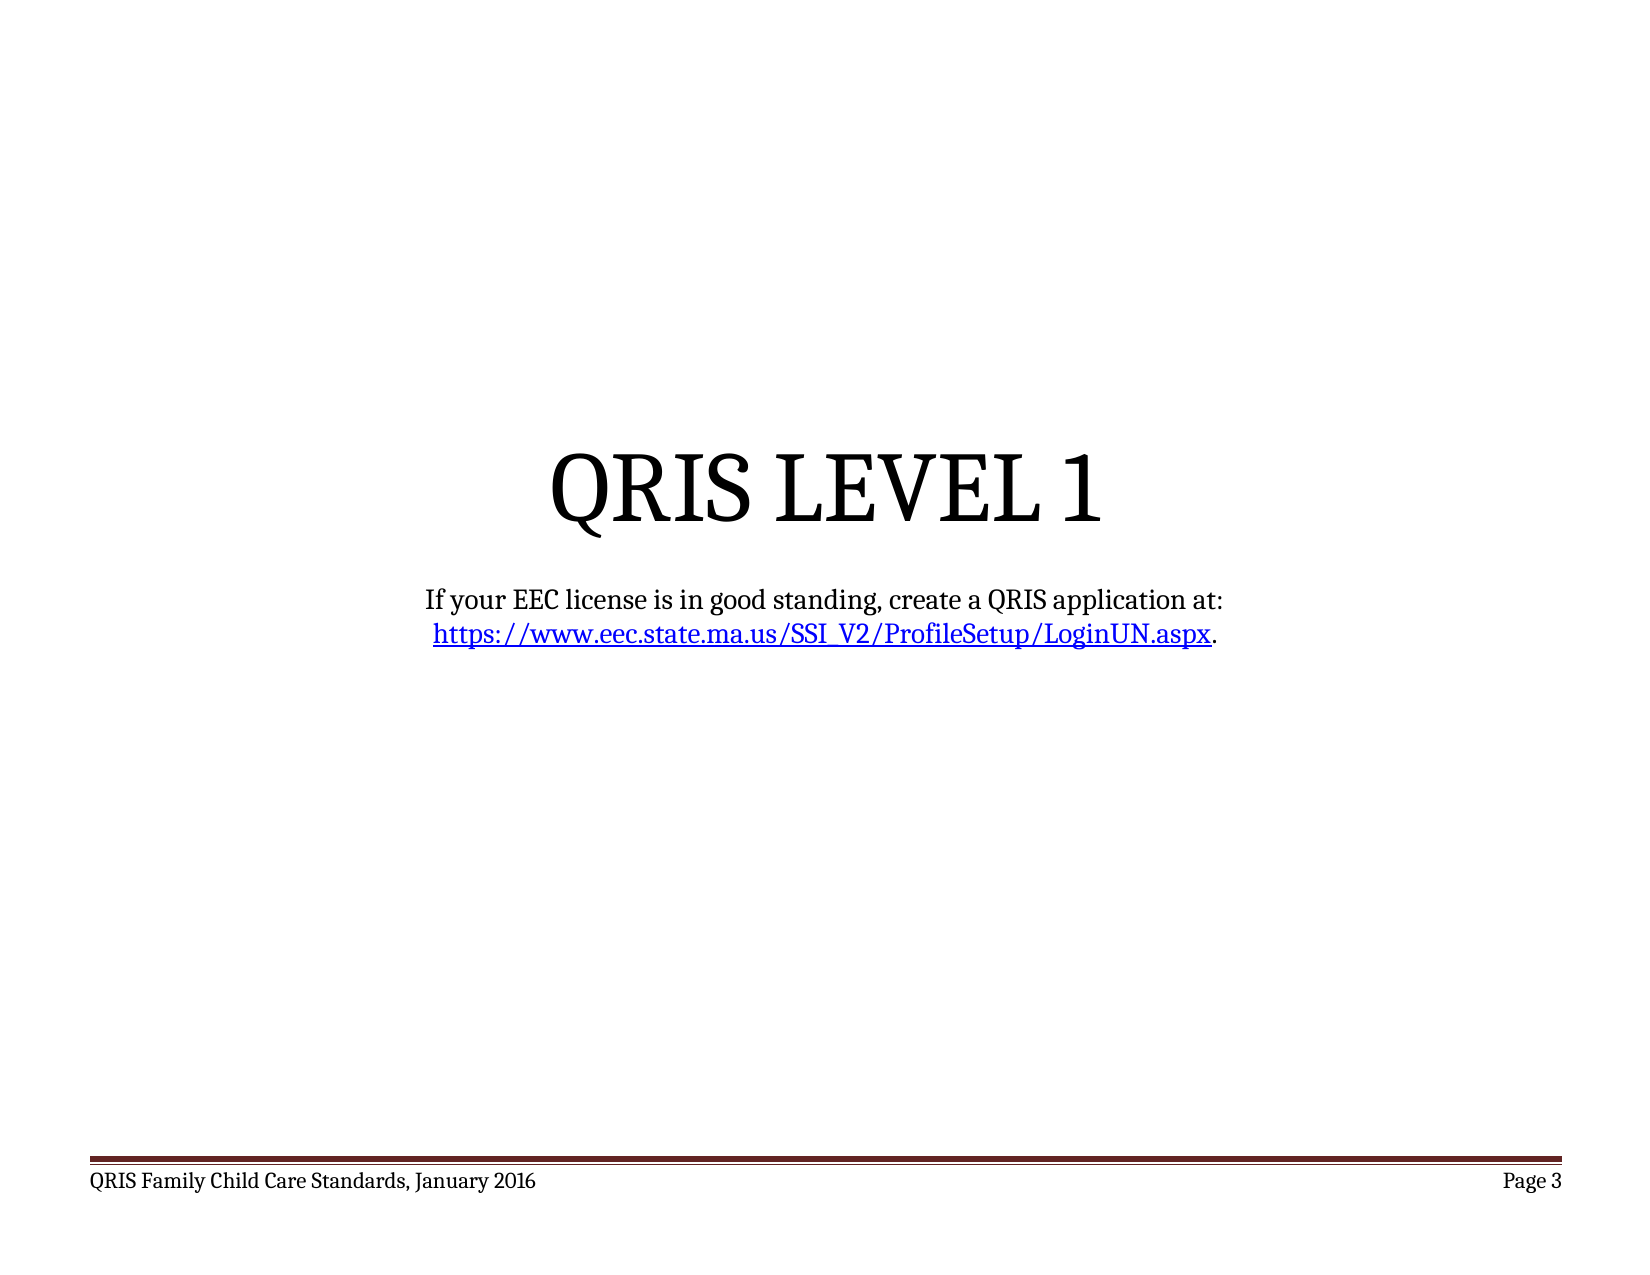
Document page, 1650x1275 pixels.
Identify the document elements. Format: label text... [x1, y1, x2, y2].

text If your EEC license is in good standing, create a QRIS application at: https://www.eec.state.ma.us/SSI_V2/ProfileSetup/LoginUN.aspx. [90, 583, 1560, 650]
subtitle QRIS LEVEL 1 [90, 431, 1560, 546]
